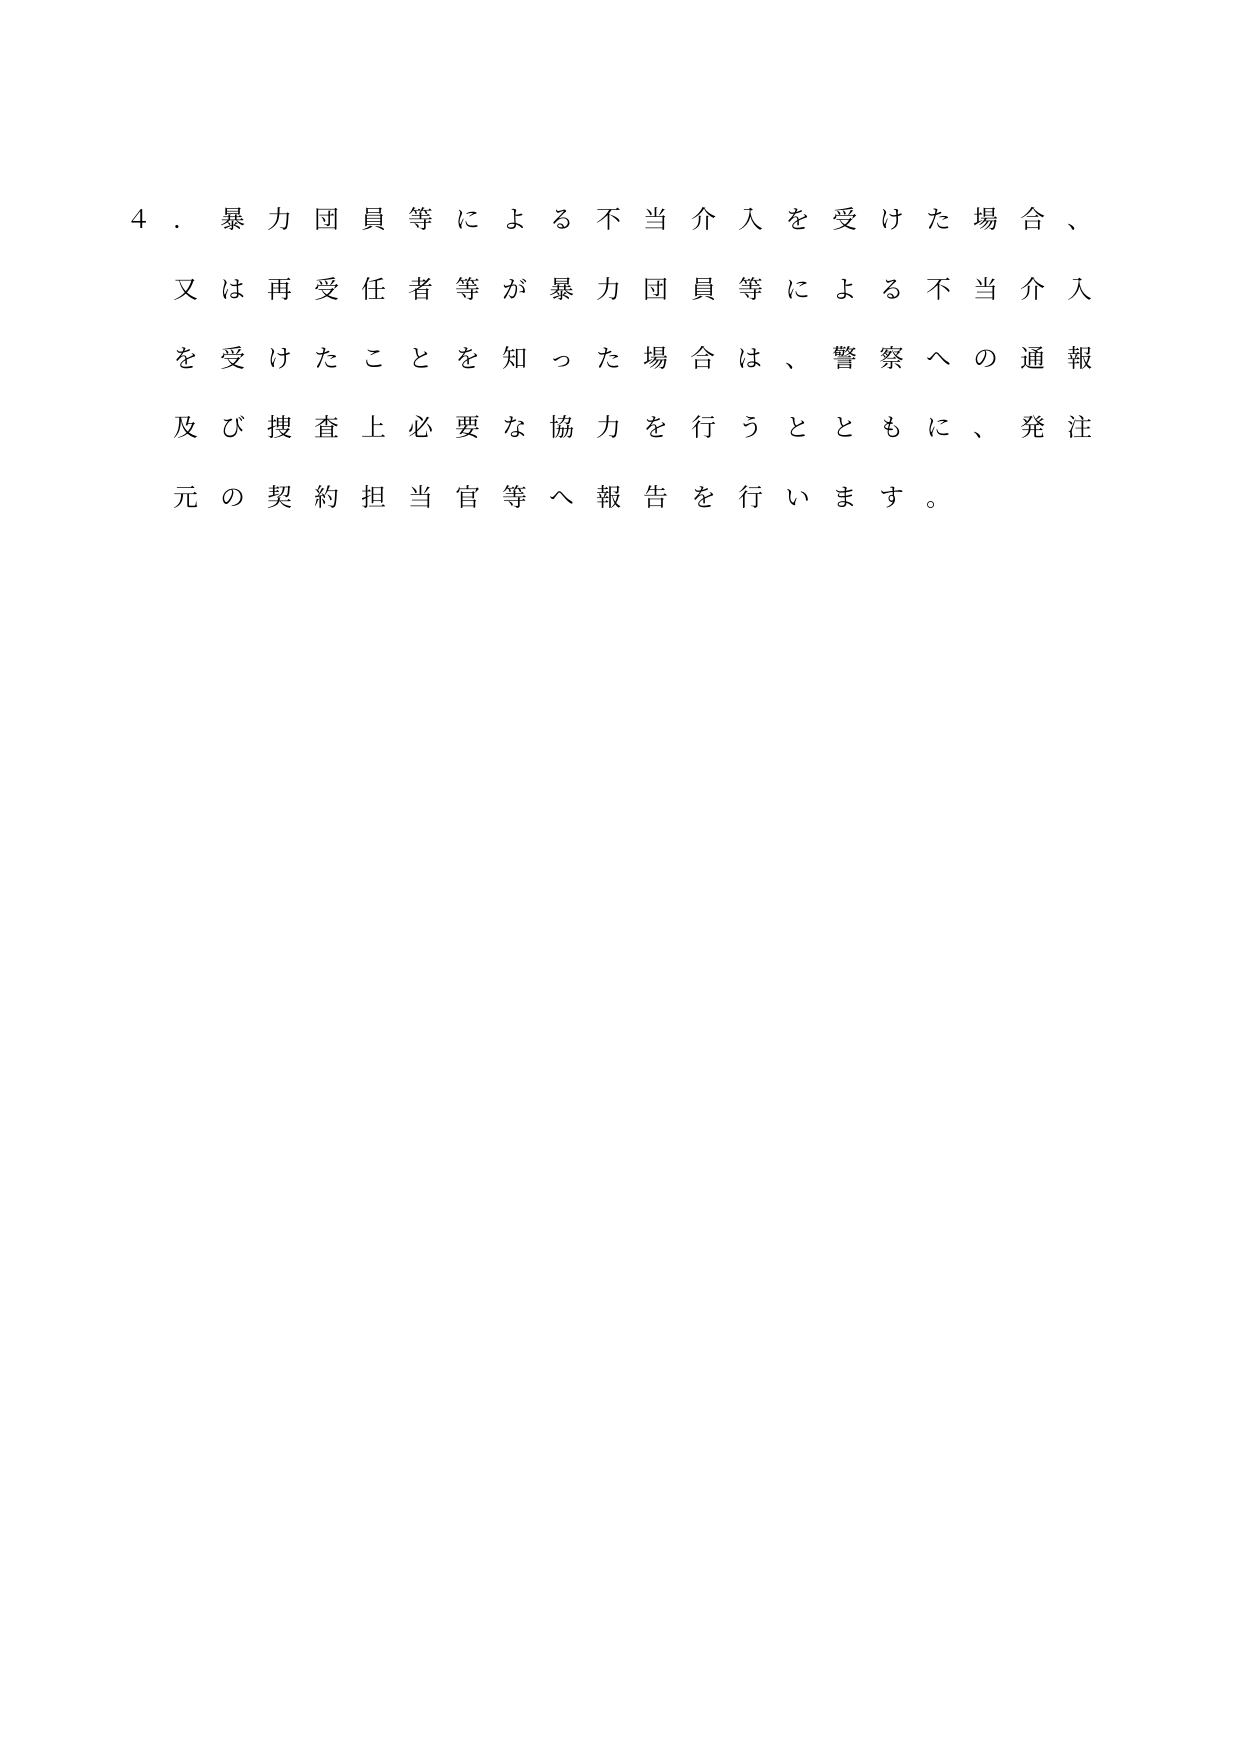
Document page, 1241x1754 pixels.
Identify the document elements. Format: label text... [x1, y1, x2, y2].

text ４．暴力団員等による不当介入を受けた場合、又は再受任者等が暴力団員等による不当介入を受けたことを知った場合は、警察への通報及び捜査上必要な協力を行うとともに、発注元の契約担当官等へ報告を行います。 [126, 183, 1114, 530]
